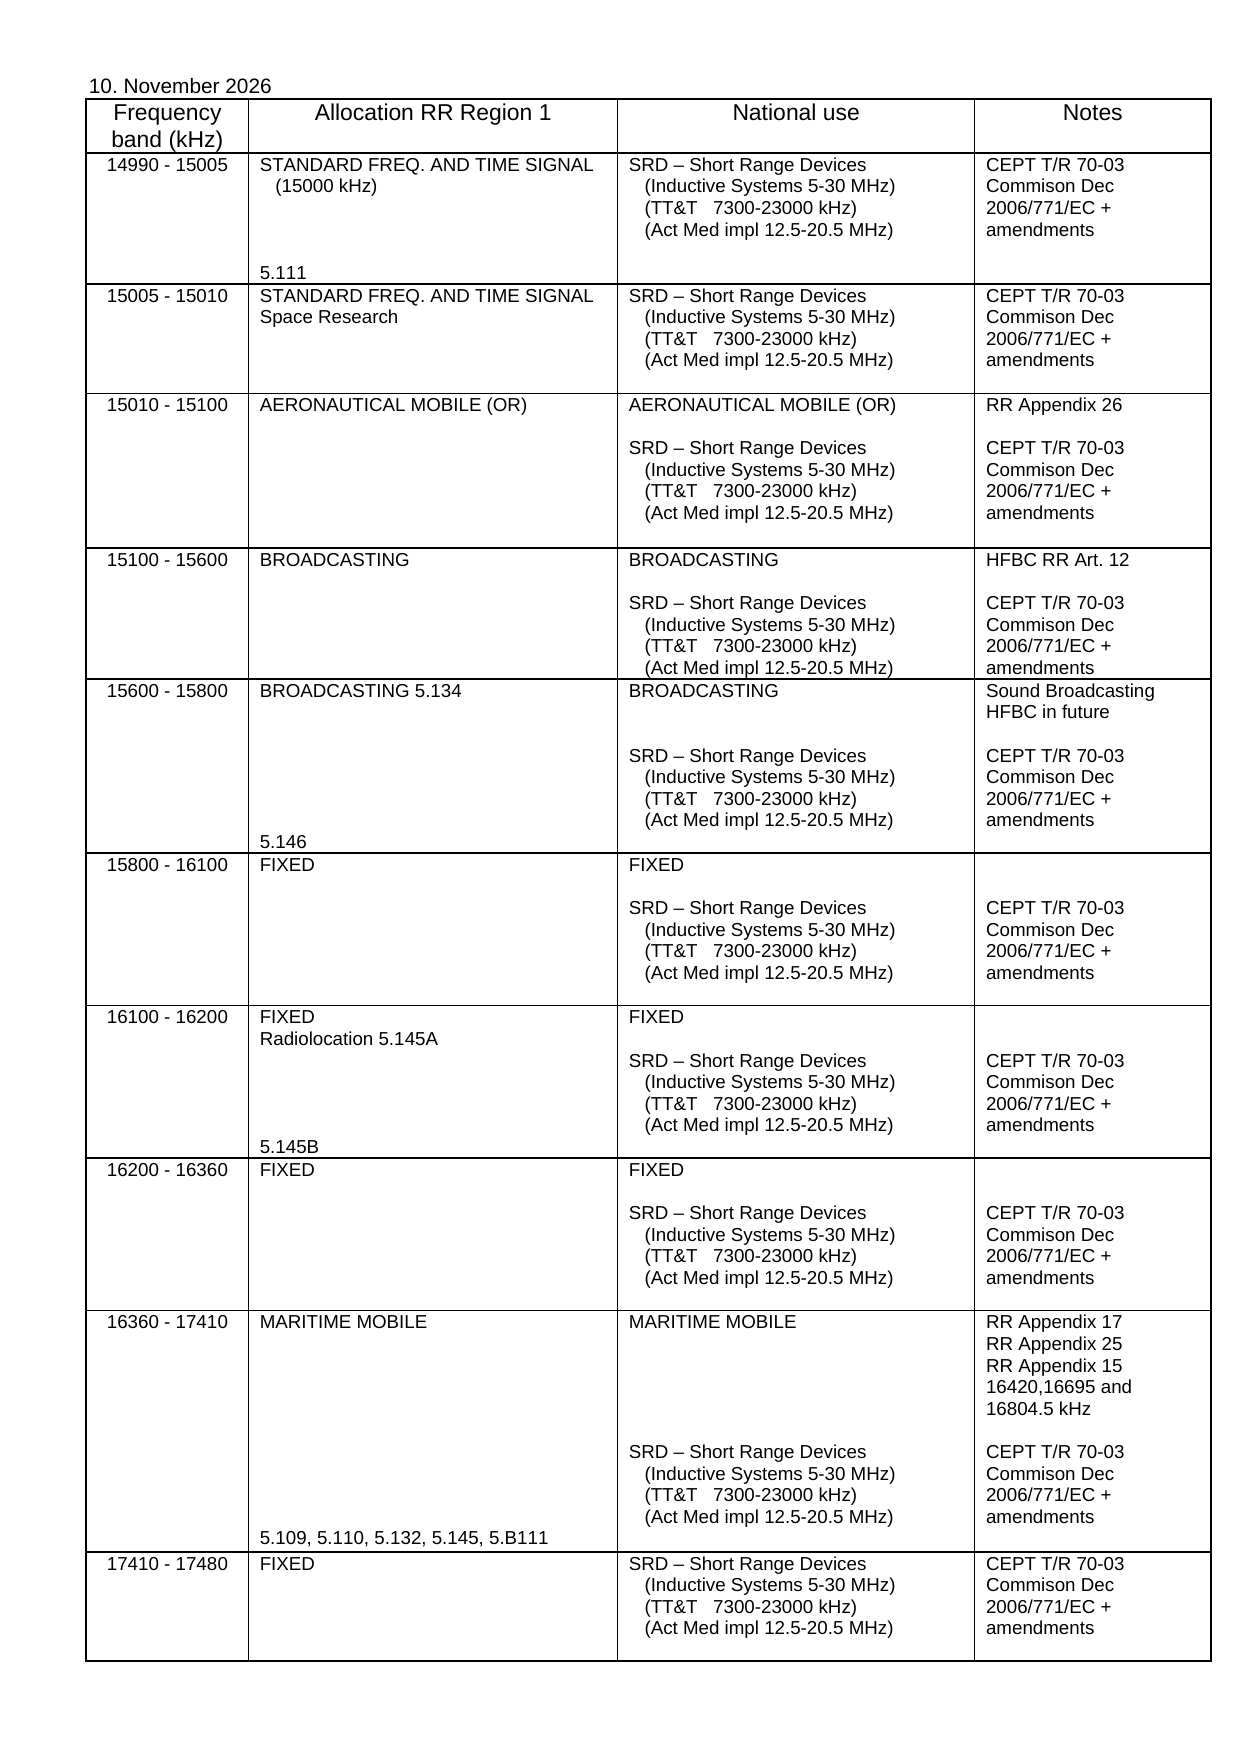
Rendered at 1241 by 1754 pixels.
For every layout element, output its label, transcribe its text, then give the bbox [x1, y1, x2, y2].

table_cell BROADCASTING 5.134 5.146 [249, 680, 617, 852]
table_cell STANDARD FREQ. AND TIME SIGNAL Space Research [249, 285, 617, 392]
table_cell 15100 - 15600 [87, 549, 248, 678]
table_cell FIXED SRD – Short Range Devices (Inductive Systems 5-30 MHz) (TT&T 7300-23000 kHz) (Act Med impl 12.5-20.5 MHz) [618, 1159, 974, 1310]
table_cell CEPT T/R 70-03 Commison Dec 2006/771/EC + amendments [975, 1553, 1210, 1660]
table_cell 16360 - 17410 [87, 1311, 248, 1551]
table_cell SRD – Short Range Devices (Inductive Systems 5-30 MHz) (TT&T 7300-23000 kHz) (Act Med impl 12.5-20.5 MHz) [618, 285, 974, 392]
table_cell SRD – Short Range Devices (Inductive Systems 5-30 MHz) (TT&T 7300-23000 kHz) (Act Med impl 12.5-20.5 MHz) [618, 154, 974, 283]
table_cell AERONAUTICAL MOBILE (OR) [249, 394, 617, 547]
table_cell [975, 154, 1210, 283]
table_header National use [618, 100, 974, 152]
table_cell STANDARD FREQ. AND TIME SIGNAL (15000 kHz) 5.111 [249, 154, 617, 283]
table_cell 16200 - 16360 [87, 1159, 248, 1310]
table_cell FIXED [249, 854, 617, 1005]
table_cell AERONAUTICAL MOBILE (OR) SRD – Short Range Devices (Inductive Systems 5-30 MHz) (TT&T 7300-23000 kHz) (Act Med impl 12.5-20.5 MHz) [618, 394, 974, 547]
table_cell CEPT T/R 70-03 Commison Dec 2006/771/EC + amendments [975, 1159, 1210, 1310]
table_cell CEPT T/R 70-03 Commison Dec 2006/771/EC + amendments [975, 854, 1210, 1005]
table_header Allocation RR Region 1 [249, 100, 617, 152]
table_cell FIXED SRD – Short Range Devices (Inductive Systems 5-30 MHz) (TT&T 7300-23000 kHz) (Act Med impl 12.5-20.5 MHz) [618, 1006, 974, 1157]
table_cell 17410 - 17480 [87, 1553, 248, 1660]
table_cell FIXED [249, 1553, 617, 1660]
table_cell FIXED SRD – Short Range Devices (Inductive Systems 5-30 MHz) (TT&T 7300-23000 kHz) (Act Med impl 12.5-20.5 MHz) [618, 854, 974, 1005]
table_cell BROADCASTING SRD – Short Range Devices (Inductive Systems 5-30 MHz) (TT&T 7300-23000 kHz) (Act Med impl 12.5-20.5 MHz) [618, 549, 974, 678]
table_cell FIXED [249, 1159, 617, 1310]
table_cell MARITIME MOBILE SRD – Short Range Devices (Inductive Systems 5-30 MHz) (TT&T 7300-23000 kHz) (Act Med impl 12.5-20.5 MHz) [618, 1311, 974, 1551]
table_header Notes [975, 100, 1210, 152]
table_cell RR Appendix 26 CEPT T/R 70-03 Commison Dec 2006/771/EC + amendments [975, 394, 1210, 547]
table_cell 15005 - 15010 [87, 285, 248, 392]
table_cell 16100 - 16200 [87, 1006, 248, 1157]
table_cell CEPT T/R 70-03 Commison Dec 2006/771/EC + amendments [975, 1006, 1210, 1157]
table_cell RR Appendix 17 RR Appendix 25 RR Appendix 15 16420,16695 and 16804.5 kHz CEPT T/R 70-03 Commison Dec 2006/771/EC + amendments [975, 1311, 1210, 1551]
table_cell 14990 - 15005 [87, 154, 248, 283]
table_cell SRD – Short Range Devices (Inductive Systems 5-30 MHz) (TT&T 7300-23000 kHz) (Act Med impl 12.5-20.5 MHz) [618, 1553, 974, 1660]
table_cell 15010 - 15100 [87, 394, 248, 547]
table_cell 15800 - 16100 [87, 854, 248, 1005]
table_cell Sound Broadcasting HFBC in future CEPT T/R 70-03 Commison Dec 2006/771/EC + amendments [975, 680, 1210, 852]
table_cell BROADCASTING [249, 549, 617, 678]
table_cell MARITIME MOBILE 5.109, 5.110, 5.132, 5.145, 5.B111 [249, 1311, 617, 1551]
table_cell CEPT T/R 70-03 Commison Dec 2006/771/EC + amendments [975, 285, 1210, 392]
table_cell FIXED Radiolocation 5.145A 5.145B [249, 1006, 617, 1157]
table_cell BROADCASTING SRD – Short Range Devices (Inductive Systems 5-30 MHz) (TT&T 7300-23000 kHz) (Act Med impl 12.5-20.5 MHz) [618, 680, 974, 852]
table_cell HFBC RR Art. 12 CEPT T/R 70-03 Commison Dec 2006/771/EC + amendments [975, 549, 1210, 678]
table_header Frequency band (kHz) [87, 100, 248, 152]
table_cell 15600 - 15800 [87, 680, 248, 852]
